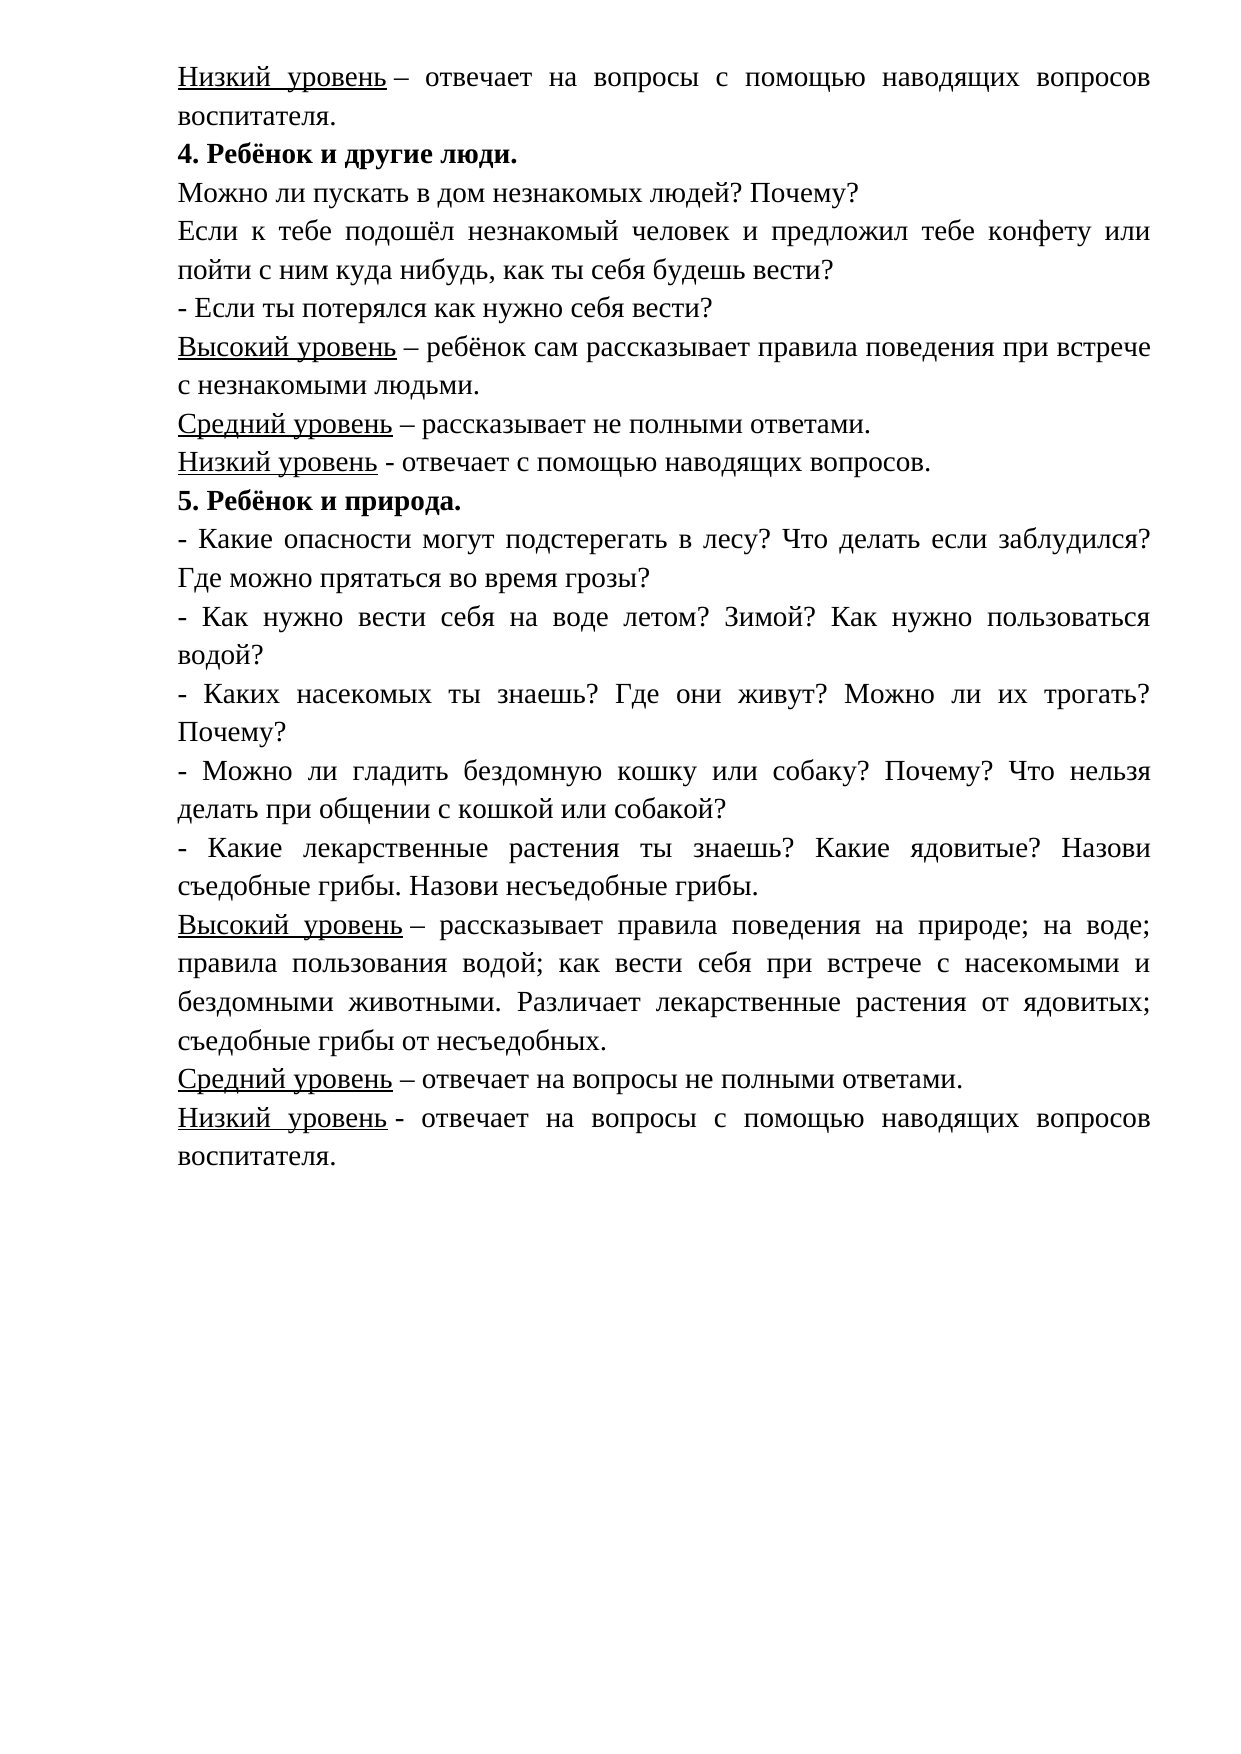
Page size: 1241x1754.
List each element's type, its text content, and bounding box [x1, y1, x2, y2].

text Низкий уровень – отвечает на вопросы с помощью наводящих вопросов воспитателя. [177, 59, 1152, 131]
text - Можно ли гладить бездомную кошку или собаку? Почему? Что нельзя делать при общении с кошкой или собакой? [177, 753, 1152, 825]
text Средний уровень – рассказывает не полными ответами. [177, 406, 1152, 439]
text - Если ты потерялся как нужно себя вести? [177, 290, 1152, 324]
text - Какие лекарственные растения ты знаешь? Какие ядовитые? Назови съедобные грибы. Назови несъедобные грибы. [177, 830, 1152, 902]
text Средний уровень – отвечает на вопросы не полными ответами. [177, 1061, 1152, 1095]
text 5. Ребёнок и природа. [177, 483, 1152, 517]
text - Каких насекомых ты знаешь? Где они живут? Можно ли их трогать? Почему? [177, 676, 1152, 748]
text 4. Ребёнок и другие люди. [177, 136, 1152, 170]
text Низкий уровень - отвечает на вопросы с помощью наводящих вопросов воспитателя. [177, 1100, 1152, 1172]
text Если к тебе подошёл незнакомый человек и предложил тебе конфету или пойти с ним куда нибудь, как ты себя будешь вести? [177, 213, 1152, 285]
text Высокий уровень – рассказывает правила поведения на природе; на воде; правила пользования водой; как вести себя при встрече с насекомыми и бездомными животными. Различает лекарственные растения от ядовитых; съедобные грибы от несъедобных. [177, 907, 1152, 1056]
text - Как нужно вести себя на воде летом? Зимой? Как нужно пользоваться водой? [177, 599, 1152, 671]
text Высокий уровень – ребёнок сам рассказывает правила поведения при встрече с незнакомыми людьми. [177, 329, 1152, 401]
text Низкий уровень - отвечает с помощью наводящих вопросов. [177, 444, 1152, 478]
text Можно ли пускать в дом незнакомых людей? Почему? [177, 175, 1152, 208]
text - Какие опасности могут подстерегать в лесу? Что делать если заблудился? Где можно прятаться во время грозы? [177, 522, 1152, 594]
